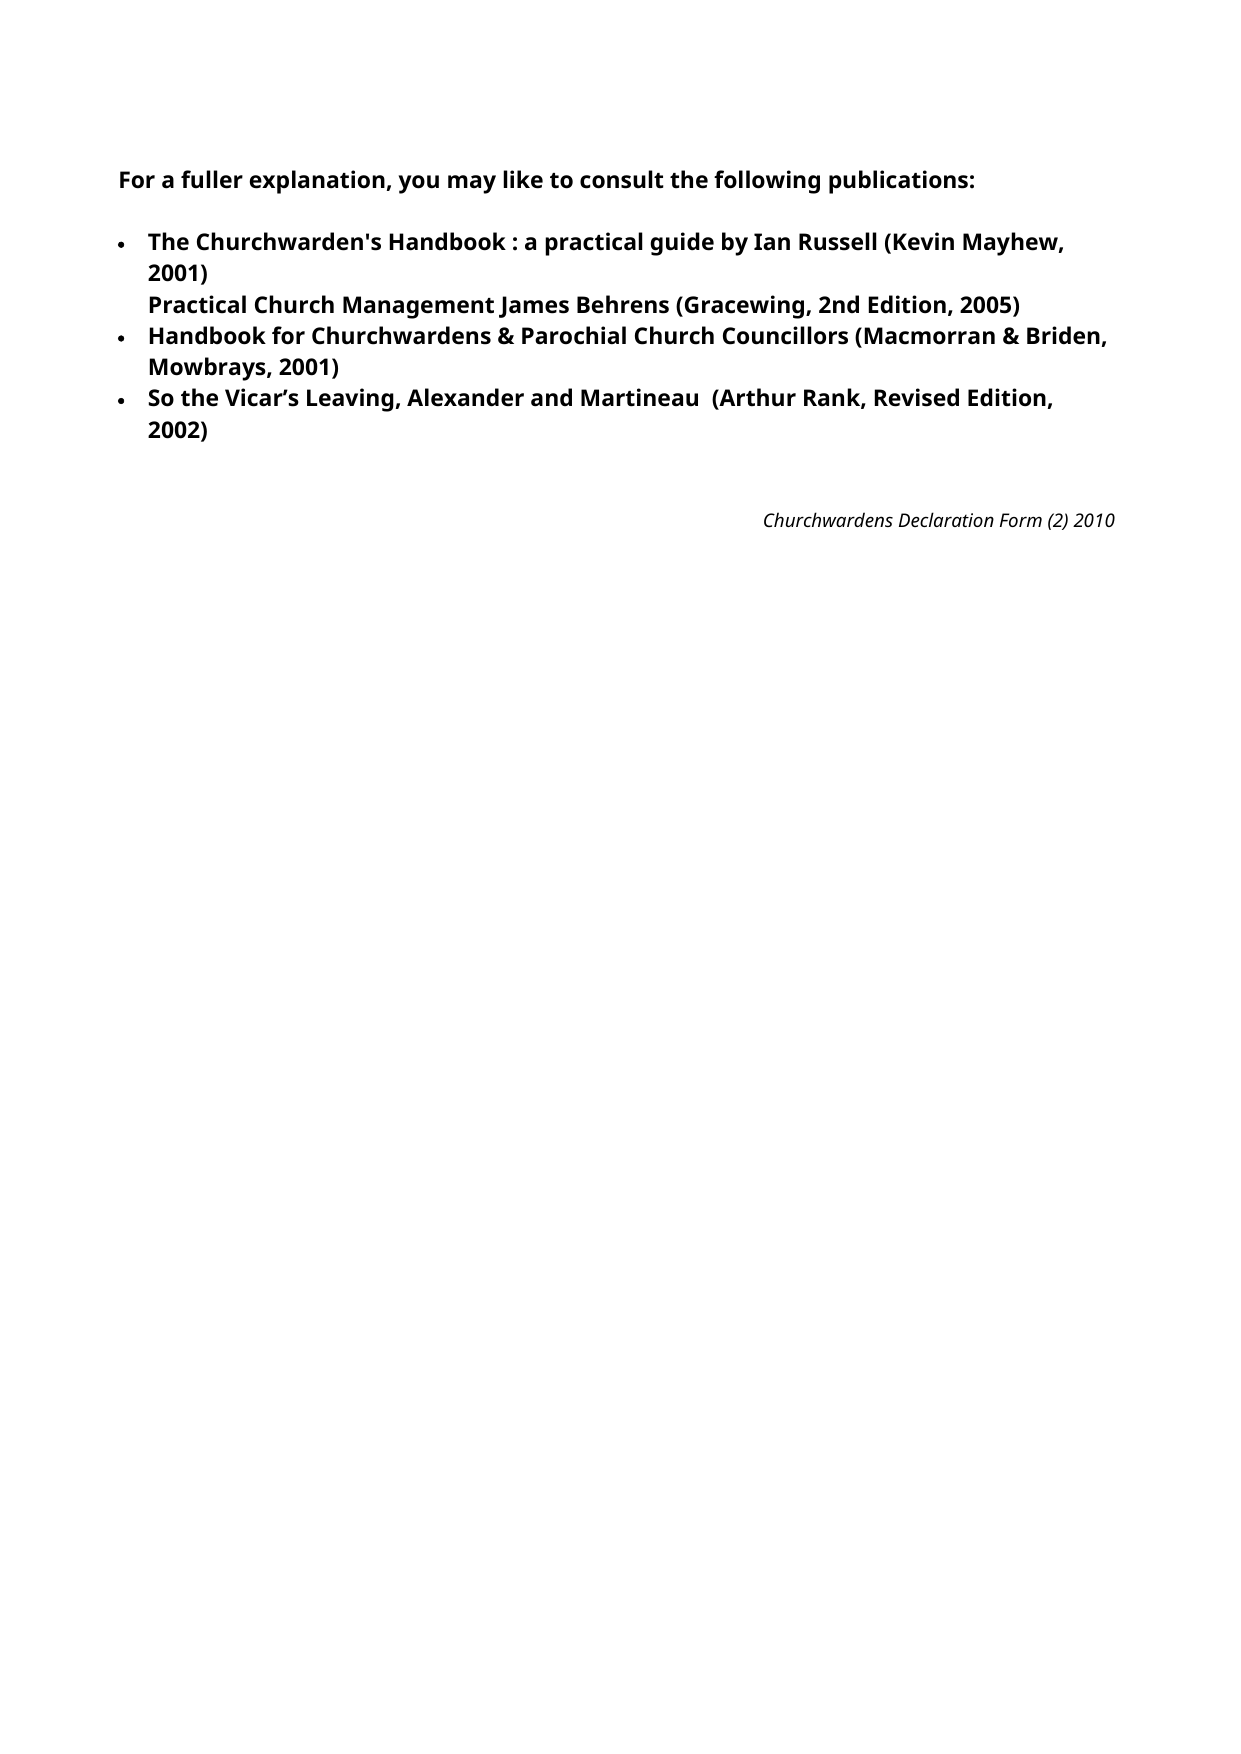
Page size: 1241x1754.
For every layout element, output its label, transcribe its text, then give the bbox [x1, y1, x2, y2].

list Handbook for Churchwardens & Parochial Church Councillors (Macmorran & Briden, Mowbrays, 2001) [118, 320, 1117, 382]
text For a fuller explanation, you may like to consult the following publications: [118, 163, 1117, 195]
text Churchwardens Declaration Form (2) 2010 [118, 508, 1117, 533]
list So the Vicar’s Leaving, Alexander and Martineau (Arthur Rank, Revised Edition, 2002) [118, 382, 1117, 445]
list The Churchwarden's Handbook : a practical guide by Ian Russell (Kevin Mayhew, 2001) Management James Behrens (Gracewing, 2nd Edition, 2005) [118, 226, 1117, 320]
